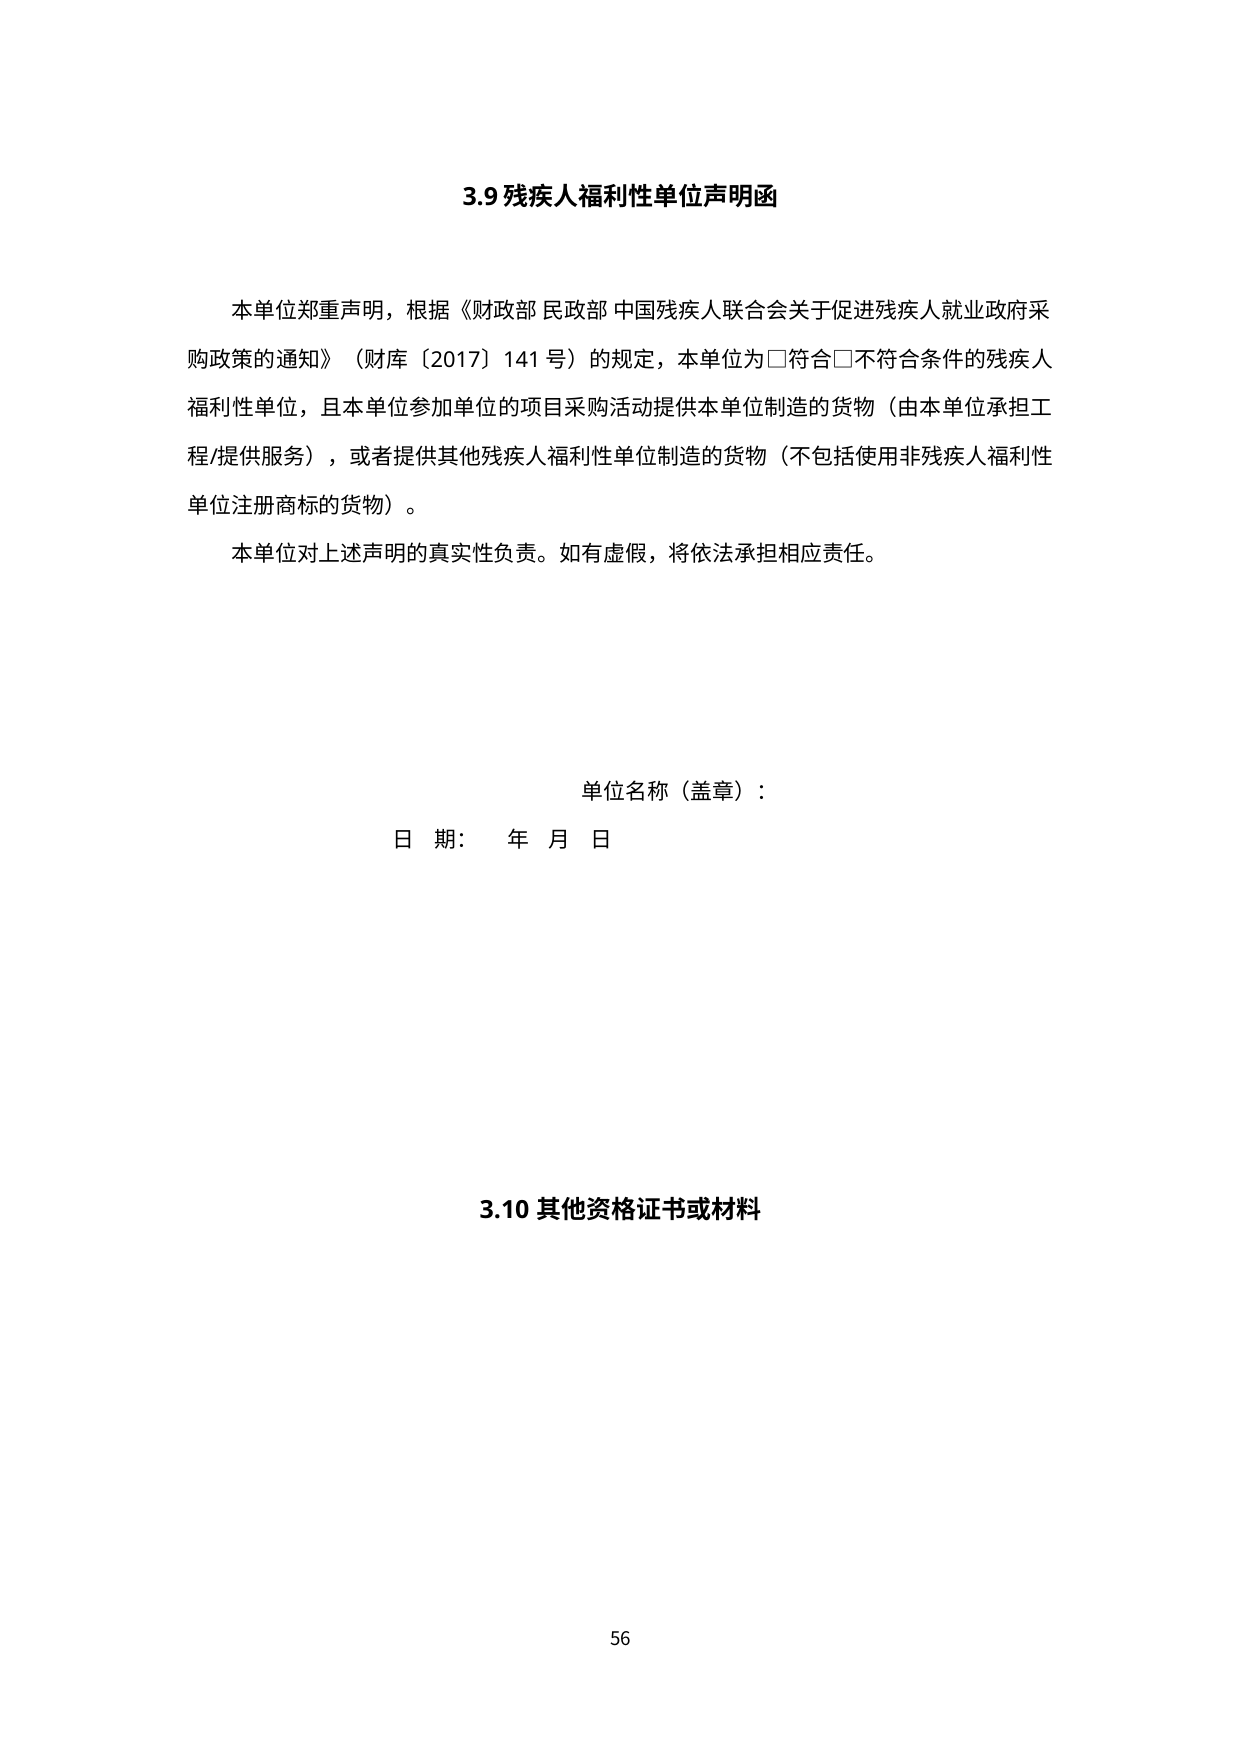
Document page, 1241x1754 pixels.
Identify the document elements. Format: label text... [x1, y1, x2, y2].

text 本单位对上述声明的真实性负责。如有虚假，将依法承担相应责任。 [187, 536, 1053, 568]
text 本单位郑重声明，根据《财政部 民政部 中国残疾人联合会关于促进残疾人就业政府采购政策的通知》（财库〔2017〕141号）的规定，本单位为□符合□不符合条件的残疾人福利性单位，且本单位参加单位的项目采购活动提供本单位制造的货物（由本单位承担工程/提供服务），或者提供其他残疾人福利性单位制造的货物（不包括使用非残疾人福利性单位注册商标的货物）。 [187, 292, 1053, 520]
text 3.9残疾人福利性单位声明函 [187, 162, 1053, 227]
text 3.10 其他资格证书或材料 [187, 1175, 1053, 1240]
text 单位名称（盖章）： [187, 774, 1053, 806]
text 日 期： 年 月 日 [187, 822, 1053, 854]
